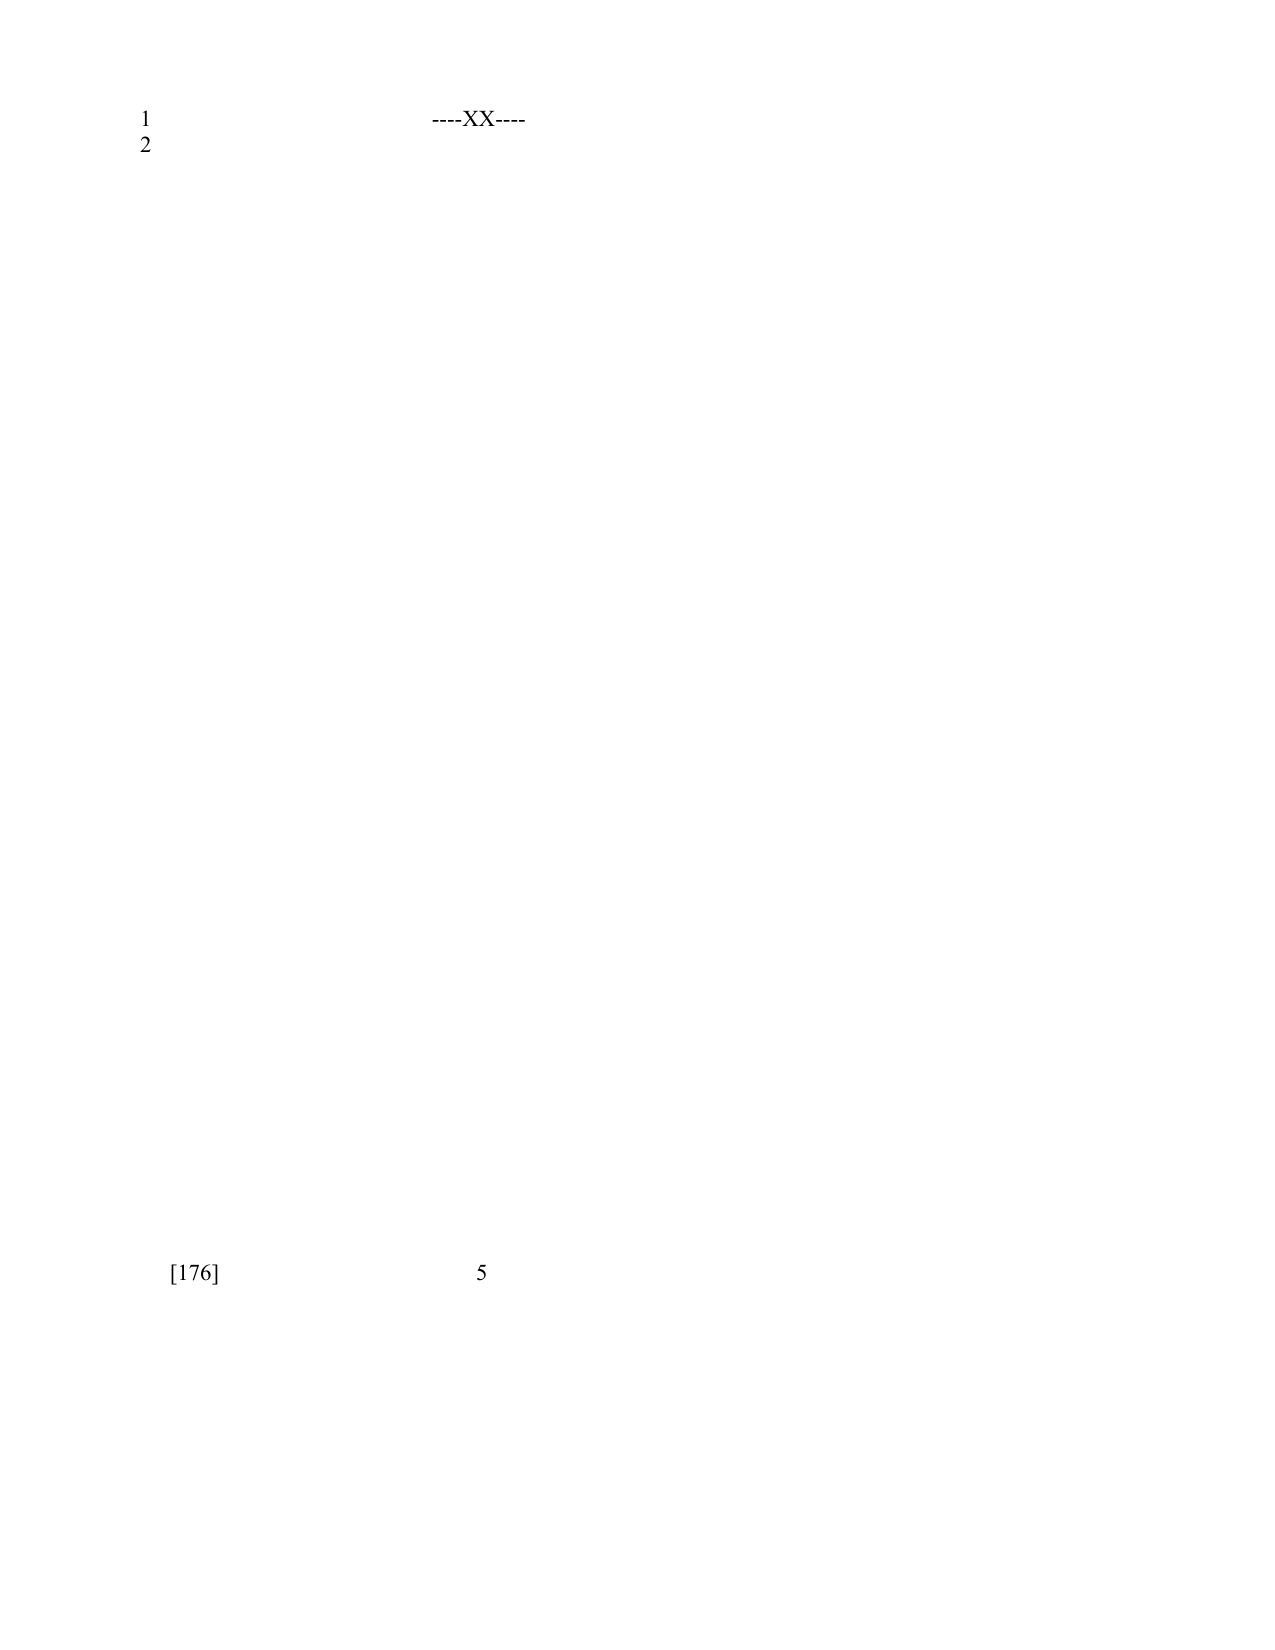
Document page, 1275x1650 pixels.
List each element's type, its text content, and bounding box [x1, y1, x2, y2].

text ----XX---- [169, 105, 787, 131]
